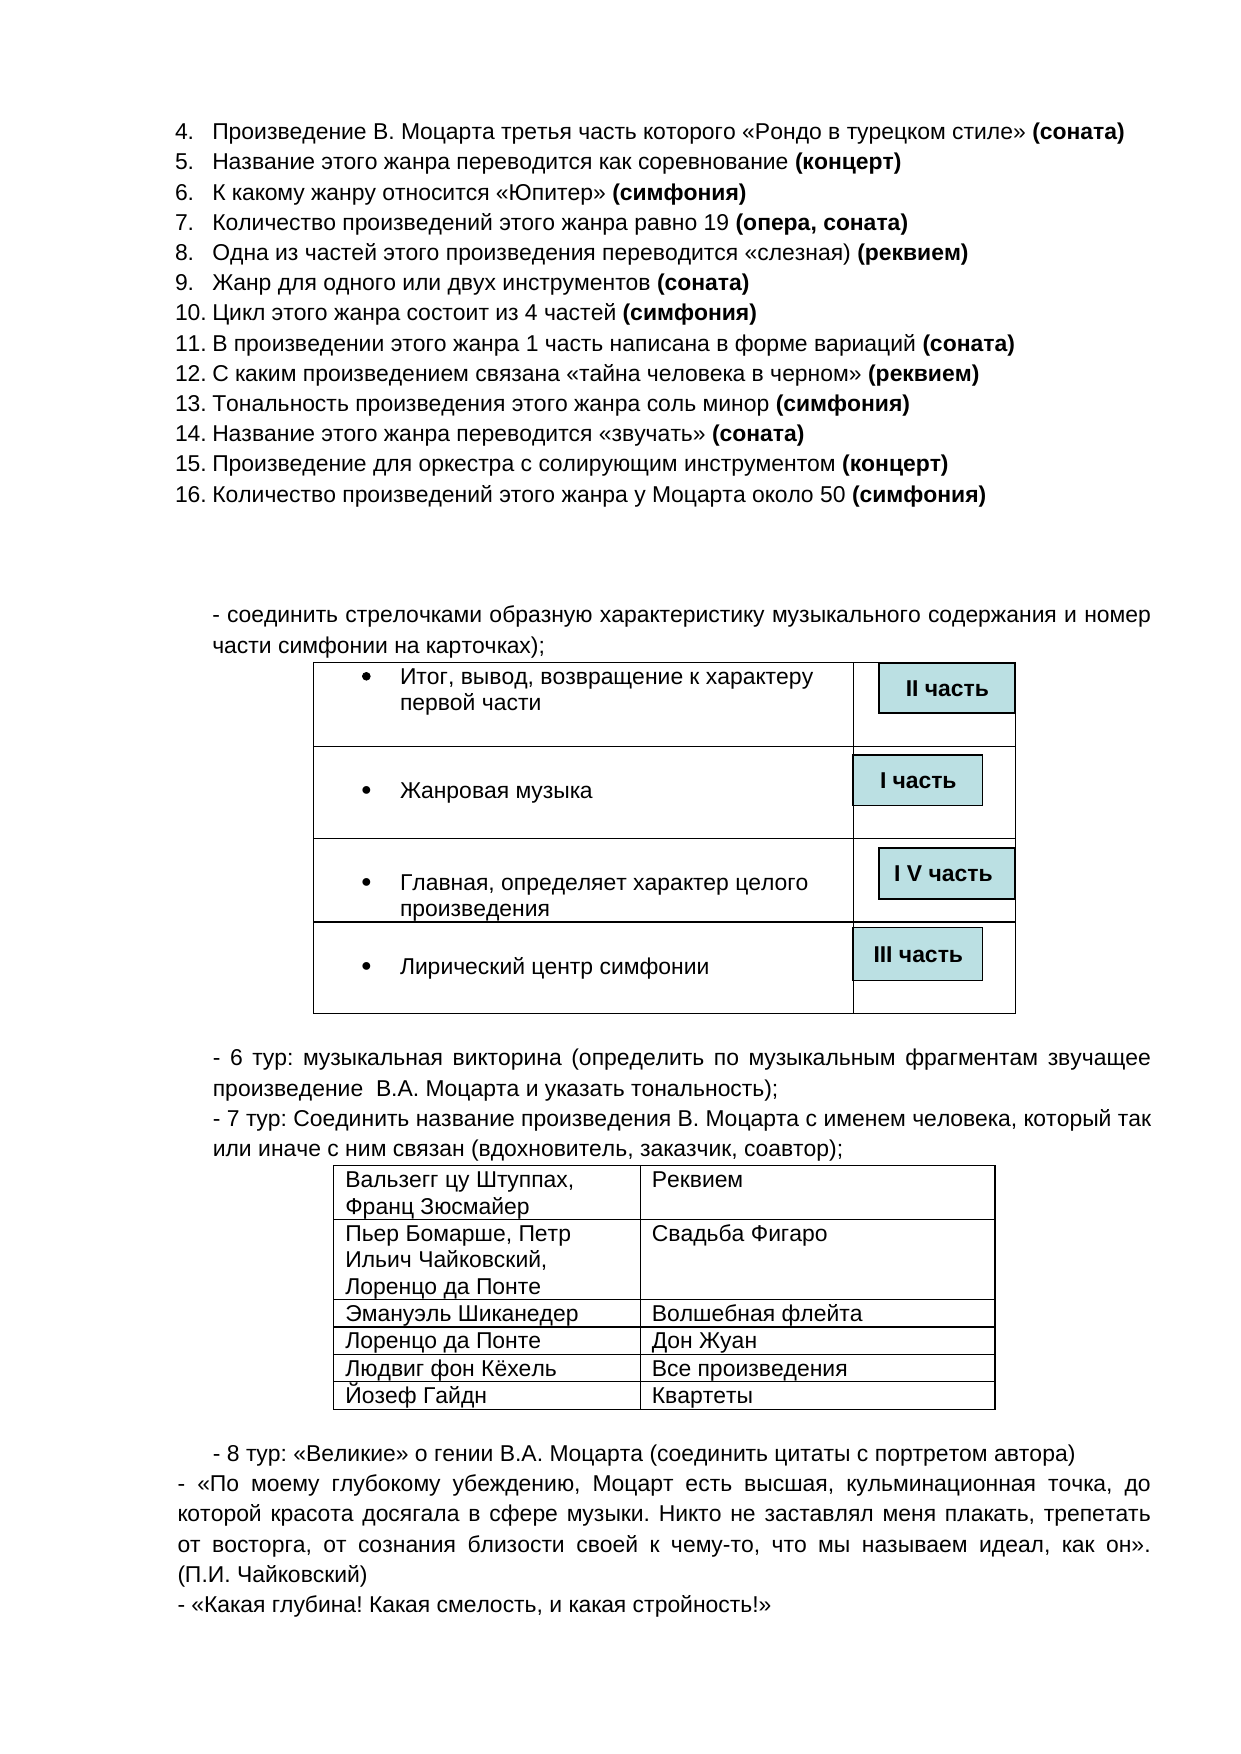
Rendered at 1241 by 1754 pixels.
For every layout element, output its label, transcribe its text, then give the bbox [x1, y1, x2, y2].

list Количество произведений этого жанра равно 19 (опера, соната) [175, 209, 1152, 235]
list - 6 тур: музыкальная викторина (определить по музыкальным фрагментам звучащее произведение В.А. Моцарта и указать тональность); [213, 1044, 1152, 1101]
text - «Какая глубина! Какая смелость, и какая стройность!» [177, 1591, 1152, 1617]
table_cell [854, 747, 1015, 837]
table_cell Все произведения [641, 1355, 994, 1381]
table_cell Лоренцо да Понте [334, 1328, 640, 1354]
list - соединить стрелочками образную характеристику музыкального содержания и номер части симфонии на карточках); [212, 601, 1152, 658]
list - 8 тур: «Великие» о гении В.А. Моцарта (соединить цитаты с портретом автора) [213, 1440, 1152, 1466]
list Название этого жанра переводится «звучать» (соната) [175, 420, 1152, 447]
table_header [854, 663, 1015, 746]
table_cell Свадьба Фигаро [641, 1220, 994, 1299]
table_cell [854, 923, 1015, 1013]
table_cell Дон Жуан [641, 1328, 994, 1354]
list Произведение В. Моцарта третья часть которого «Рондо в турецком стиле» (соната) [175, 118, 1152, 144]
table_header Реквием [641, 1166, 994, 1219]
list В произведении этого жанра 1 часть написана в форме вариаций (соната) [175, 329, 1152, 356]
text - «По моему глубокому убеждению, Моцарт есть высшая, кульминационная точка, до которой красота досягала в сфере музыки. Никто не заставлял меня плакать, трепетать от восторга, от сознания близости своей к чему-то, что мы называем идеал, как он». (П.И. Чайковский) [177, 1470, 1152, 1587]
table_cell Йозеф Гайдн [334, 1382, 640, 1409]
table_cell Пьер Бомарше, Петр Ильич Чайковский, Лоренцо да Понте [334, 1220, 640, 1299]
list С каким произведением связана «тайна человека в черном» (реквием) [175, 360, 1152, 386]
table_cell Волшебная флейта [641, 1300, 994, 1326]
table_header Вальзегг цу Штуппах, Франц Зюсмайер [334, 1166, 640, 1219]
list Название этого жанра переводится как соревнование (концерт) [175, 148, 1152, 175]
table_cell Квартеты [641, 1382, 994, 1409]
list К какому жанру относится «Юпитер» (симфония) [175, 178, 1152, 205]
list Тональность произведения этого жанра соль минор (симфония) [175, 390, 1152, 416]
list Цикл этого жанра состоит из 4 частей (симфония) [175, 299, 1152, 326]
list Количество произведений этого жанра у Моцарта около 50 (симфония) [175, 481, 1152, 507]
table_cell Лирический центр симфонии [314, 923, 853, 1013]
list - 7 тур: Соединить название произведения В. Моцарта с именем человека, который так или иначе с ним связан (вдохновитель, заказчик, соавтор); [213, 1105, 1152, 1161]
list Произведение для оркестра с солирующим инструментом (концерт) [175, 450, 1152, 477]
list Жанр для одного или двух инструментов (соната) [175, 269, 1152, 296]
table_header Итог, вывод, возвращение к характеру первой части [314, 663, 853, 746]
table_cell Людвиг фон Кёхель [334, 1355, 640, 1381]
table_cell Эмануэль Шиканедер [334, 1300, 640, 1326]
table_cell Жанровая музыка [314, 747, 853, 837]
list Одна из частей этого произведения переводится «слезная) (реквием) [175, 239, 1152, 265]
table_cell [854, 839, 1015, 921]
table_cell Главная, определяет характер целого произведения [314, 839, 853, 921]
